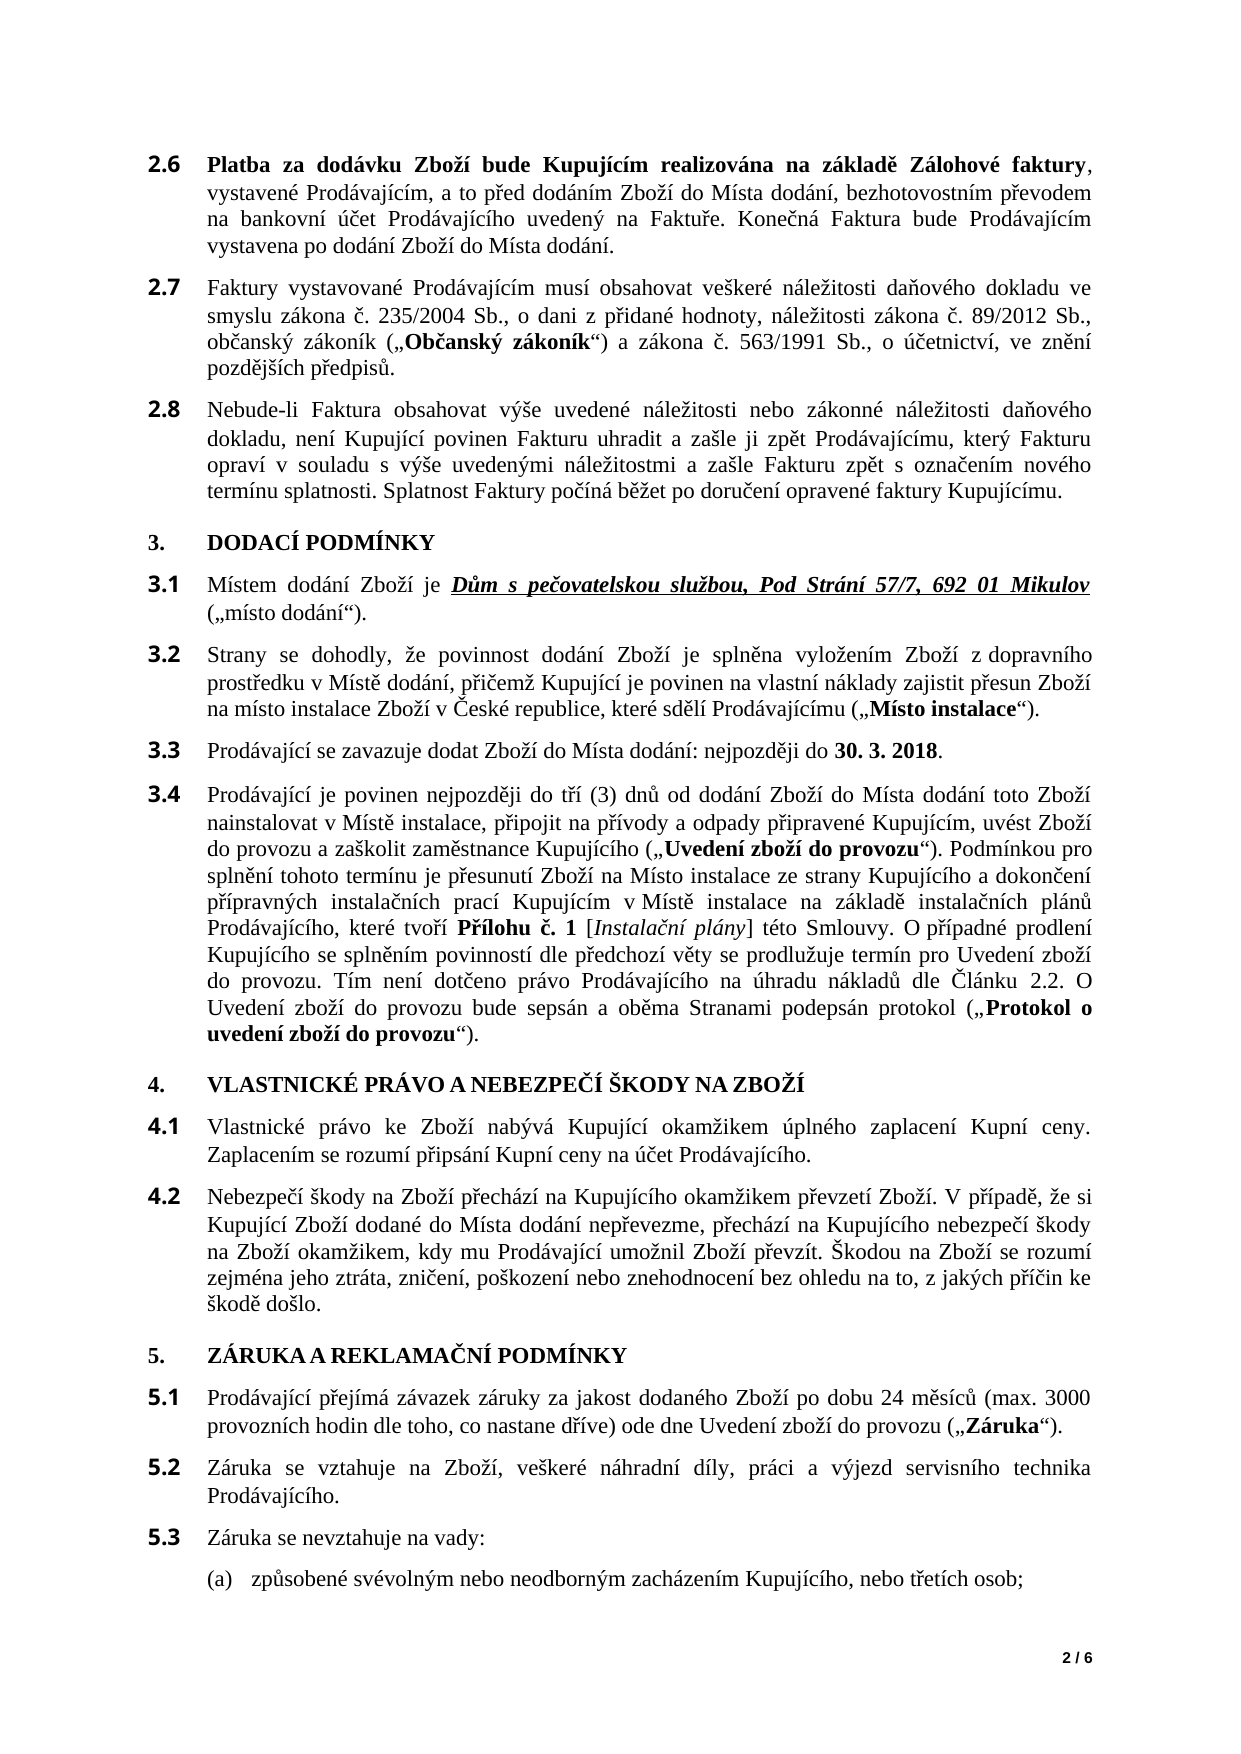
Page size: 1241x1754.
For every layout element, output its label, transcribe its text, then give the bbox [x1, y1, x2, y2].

text Faktury vystavované Prodávajícím musí obsahovat veškeré náležitosti daňového dokladu ve smyslu zákona č. 235/2004 Sb., o dani z přidané hodnoty, náležitosti zákona č. 89/2012 Sb., občanský zákoník („Občanský zákoník“) a zákona č. 563/1991 Sb., o účetnictví, ve znění pozdějších předpisů. [148, 271, 1092, 381]
text způsobené svévolným nebo neodborným zacházením Kupujícího, nebo třetích osob; [207, 1565, 1092, 1591]
subtitle Záruka a reklamační podmínky [148, 1342, 1092, 1368]
subtitle Vlastnické právo a nebezpečí škody na zboží [148, 1071, 1092, 1098]
text Nebezpečí škody na Zboží přechází na Kupujícího okamžikem převzetí Zboží. V případě, že si Kupující Zboží dodané do Místa dodání nepřevezme, přechází na Kupujícího nebezpečí škody na Zboží okamžikem, kdy mu Prodávající umožnil Zboží převzít. Škodou na Zboží se rozumí zejména jeho ztráta, zničení, poškození nebo znehodnocení bez ohledu na to, z jakých příčin ke škodě došlo. [148, 1180, 1092, 1317]
text Prodávající je povinen nejpozději do tří (3) dnů od dodání Zboží do Místa dodání toto Zboží nainstalovat v Místě instalace, připojit na přívody a odpady připravené Kupujícím, uvést Zboží do provozu a zaškolit zaměstnance Kupujícího („Uvedení zboží do provozu“). Podmínkou pro splnění tohoto termínu je přesunutí Zboží na Místo instalace ze strany Kupujícího a dokončení přípravných instalačních prací Kupujícím v Místě instalace na základě instalačních plánů Prodávajícího, které tvoří Přílohu č. 1 [Instalační plány] této Smlouvy. O případné prodlení Kupujícího se splněním povinností dle předchozí věty se prodlužuje termín pro Uvedení zboží do provozu. Tím není dotčeno právo Prodávajícího na úhradu nákladů dle Článku 2.2. O Uvedení zboží do provozu bude sepsán a oběma Stranami podepsán protokol („Protokol o uvedení zboží do provozu“). [148, 778, 1092, 1046]
text Záruka se vztahuje na Zboží, veškeré náhradní díly, práci a výjezd servisního technika Prodávajícího. [148, 1451, 1092, 1508]
text Prodávající přejímá závazek záruky za jakost dodaného Zboží po dobu 24 měsíců (max. 3000 provozních hodin dle toho, co nastane dříve) ode dne Uvedení zboží do provozu („Záruka“). [148, 1381, 1092, 1438]
text Platba za dodávku Zboží bude Kupujícím realizována na základě Zálohové faktury, vystavené Prodávajícím, a to před dodáním Zboží do Místa dodání, bezhotovostním převodem na bankovní účet Prodávajícího uvedený na Faktuře. Konečná Faktura bude Prodávajícím vystavena po dodání Zboží do Místa dodání. [148, 148, 1092, 258]
text Strany se dohodly, že povinnost dodání Zboží je splněna vyložením Zboží z dopravního prostředku v Místě dodání, přičemž Kupující je povinen na vlastní náklady zajistit přesun Zboží na místo instalace Zboží v České republice, které sdělí Prodávajícímu („Místo instalace“). [148, 638, 1092, 722]
text Místem dodání Zboží je Dům s pečovatelskou službou, Pod Strání 57/7, 692 01 Mikulov („místo dodání“). [148, 567, 1092, 625]
text Nebude-li Faktura obsahovat výše uvedené náležitosti nebo zákonné náležitosti daňového dokladu, není Kupující povinen Fakturu uhradit a zašle ji zpět Prodávajícímu, který Fakturu opraví v souladu s výše uvedenými náležitostmi a zašle Fakturu zpět s označením nového termínu splatnosti. Splatnost Faktury počíná běžet po doručení opravené faktury Kupujícímu. [148, 393, 1092, 504]
text Záruka se nevztahuje na vady: [148, 1521, 1092, 1552]
text Prodávající se zavazuje dodat Zboží do Místa dodání: nejpozději do 30. 3. 2018. [148, 734, 1092, 765]
text Vlastnické právo ke Zboží nabývá Kupující okamžikem úplného zaplacení Kupní ceny. Zaplacením se rozumí připsání Kupní ceny na účet Prodávajícího. [148, 1110, 1092, 1168]
subtitle Dodací podmínky [148, 529, 1092, 555]
